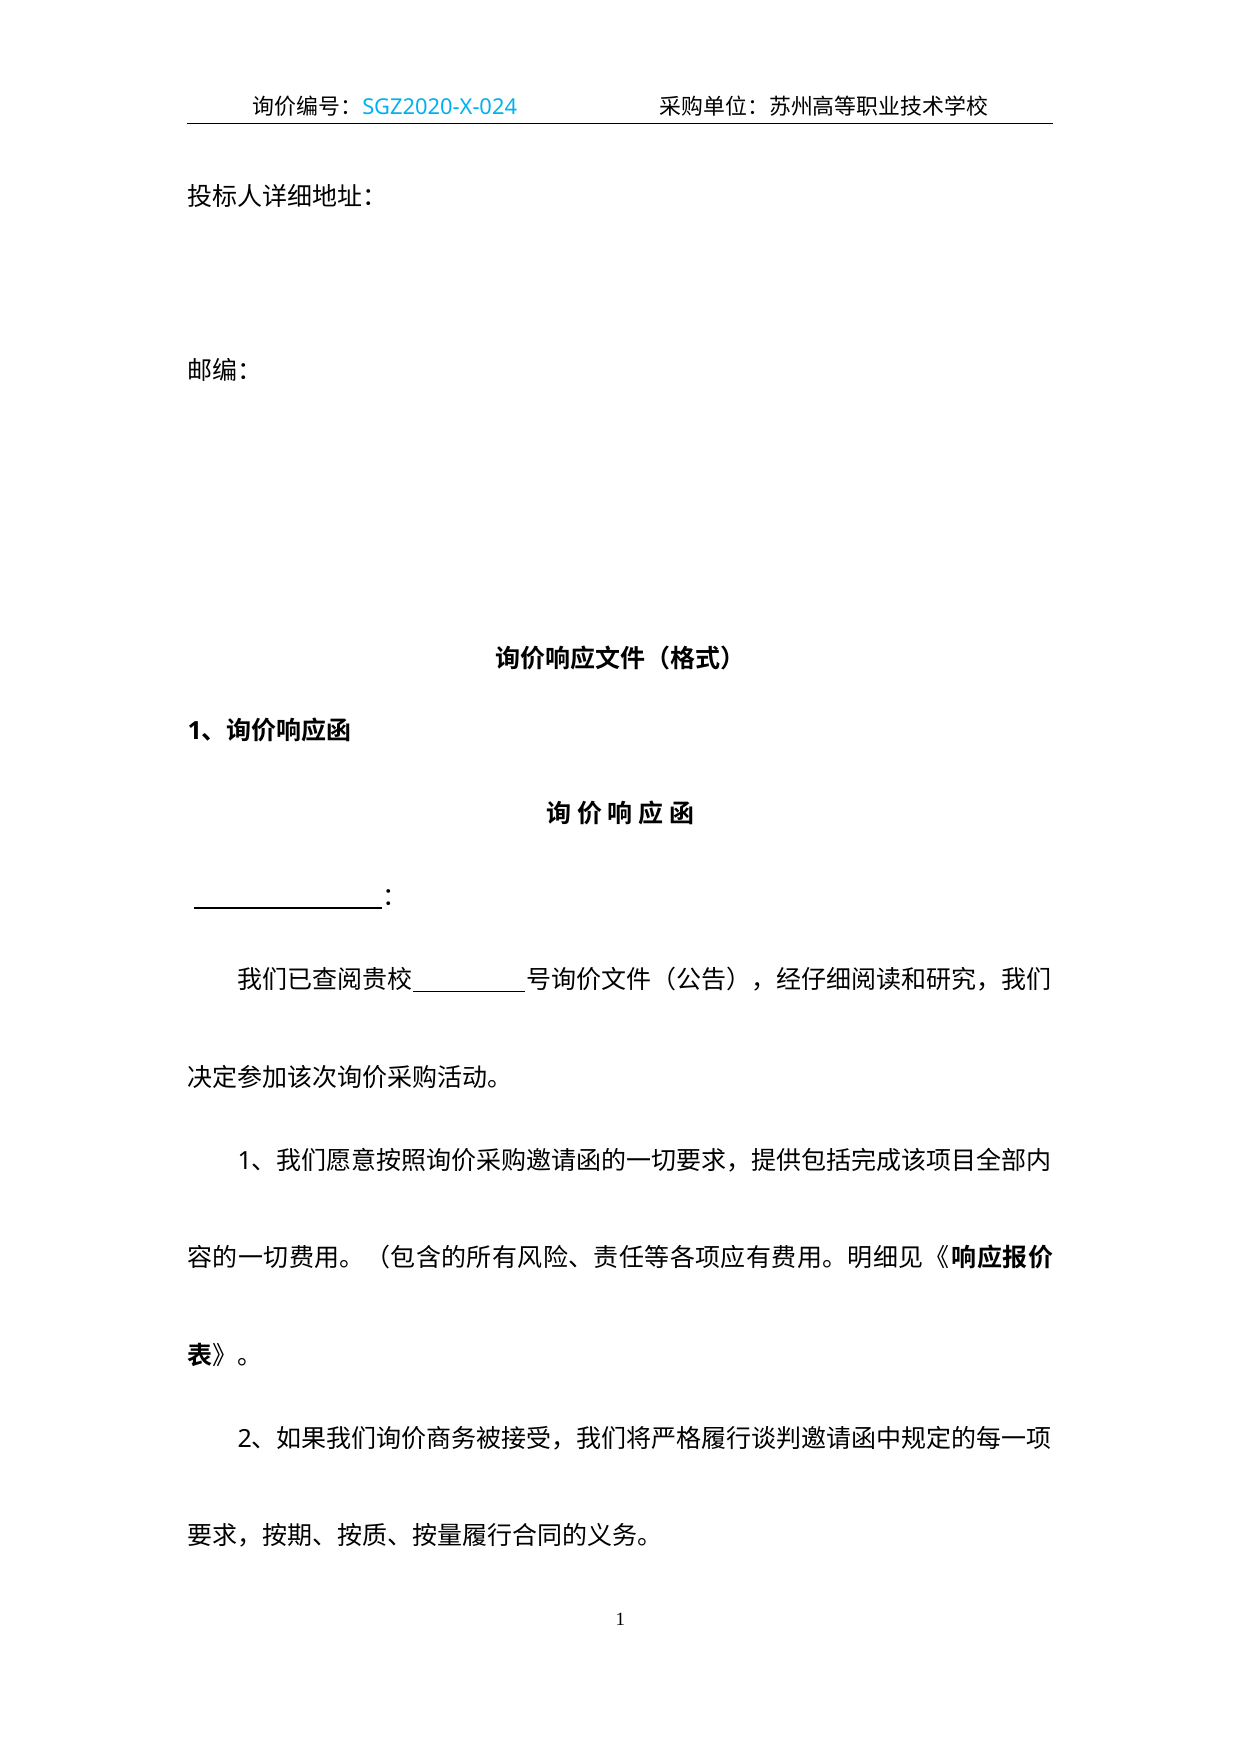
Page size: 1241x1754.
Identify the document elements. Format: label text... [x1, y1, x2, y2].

text 1、我们愿意按照询价采购邀请函的一切要求，提供包括完成该项目全部内容的一切费用。（包含的所有风险、责任等各项应有费用。明细见《响应报价表》。 [187, 1126, 1053, 1386]
text 询 价 响 应 函 [187, 779, 1053, 844]
text 1、询价响应函 [187, 696, 1053, 761]
text ： [187, 862, 1053, 927]
text 2、如果我们询价商务被接受，我们将严格履行谈判邀请函中规定的每一项要求，按期、按质、按量履行合同的义务。 [187, 1404, 1053, 1566]
text 我们已查阅贵校 号询价文件（公告），经仔细阅读和研究，我们决定参加该次询价采购活动。 [187, 945, 1053, 1108]
text 邮编： [187, 336, 1053, 401]
text 投标人详细地址： [187, 162, 1053, 227]
title 询价响应文件（格式） [187, 624, 1053, 689]
